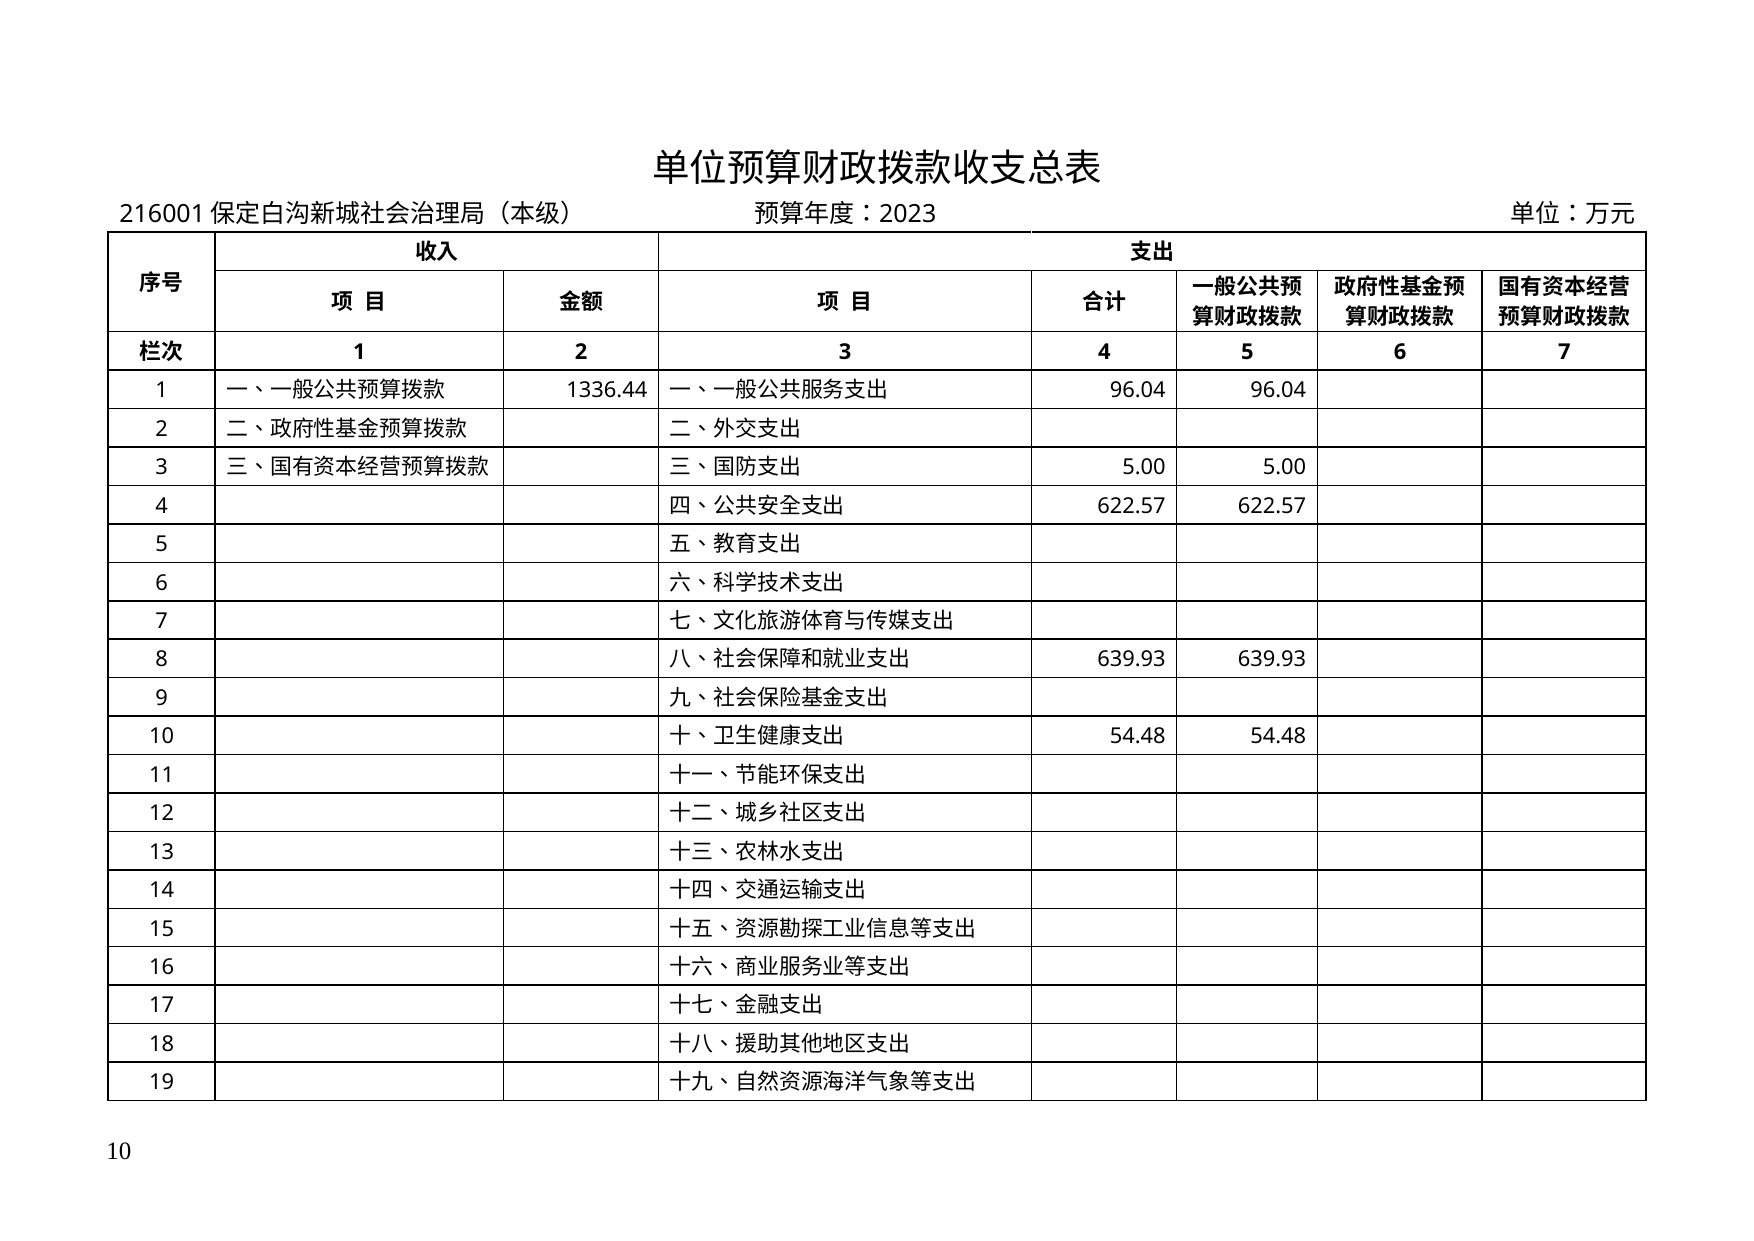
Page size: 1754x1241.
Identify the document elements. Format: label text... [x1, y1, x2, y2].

table_cell [216, 832, 503, 869]
table_header 预算年度：2023 [659, 195, 1031, 231]
table_cell 17 [109, 986, 214, 1023]
table_cell 54.48 [1177, 717, 1317, 754]
text 单位预算财政拨款收支总表 [106, 142, 1648, 193]
table_cell [216, 563, 503, 600]
table_cell [1483, 1063, 1645, 1099]
table_cell [1318, 986, 1481, 1023]
table_cell 2 [109, 409, 214, 446]
table_cell [1483, 986, 1645, 1023]
table_cell 十五、资源勘探工业信息等支出 [659, 909, 1031, 946]
table_cell [1177, 563, 1317, 600]
table_cell [1483, 525, 1645, 561]
table_cell [216, 871, 503, 907]
table_cell 十九、自然资源海洋气象等支出 [659, 1063, 1031, 1099]
table_cell 639.93 [1032, 640, 1176, 677]
table_cell 4 [109, 486, 214, 523]
table_cell 三、国防支出 [659, 448, 1031, 484]
table_cell 五、教育支出 [659, 525, 1031, 561]
table_cell 合计 [1032, 271, 1176, 331]
table_cell 七、文化旅游体育与传媒支出 [659, 602, 1031, 638]
table_cell 二、外交支出 [659, 409, 1031, 446]
table_cell [504, 717, 658, 754]
table_cell [1177, 947, 1317, 984]
table_cell [216, 717, 503, 754]
table_cell [1318, 640, 1481, 677]
table_cell [1032, 755, 1176, 792]
table_cell [1177, 832, 1317, 869]
table_cell [1318, 525, 1481, 561]
table_cell 9 [109, 678, 214, 715]
table_cell [1032, 909, 1176, 946]
table_cell [504, 448, 658, 484]
table_cell 十八、援助其他地区支出 [659, 1024, 1031, 1061]
table_cell [216, 678, 503, 715]
table_cell 2 [504, 332, 658, 369]
table_cell 支出 [659, 233, 1645, 270]
table_cell [216, 486, 503, 523]
table_cell [1318, 1063, 1481, 1099]
table_cell [1177, 525, 1317, 561]
table_cell 10 [109, 717, 214, 754]
table_cell 14 [109, 871, 214, 907]
table_cell 11 [109, 755, 214, 792]
table_cell 八、社会保障和就业支出 [659, 640, 1031, 677]
table_cell [1318, 832, 1481, 869]
table_cell [504, 640, 658, 677]
table_cell 7 [1483, 332, 1645, 369]
table_cell [504, 1063, 658, 1099]
table_cell 54.48 [1032, 717, 1176, 754]
table_cell 19 [109, 1063, 214, 1099]
table_cell 一、一般公共服务支出 [659, 371, 1031, 408]
table_cell [1177, 909, 1317, 946]
table_cell [504, 525, 658, 561]
table_cell 国有资本经营预算财政拨款 [1483, 271, 1645, 331]
table_cell [1318, 947, 1481, 984]
table_cell 13 [109, 832, 214, 869]
table_cell [1318, 448, 1481, 484]
table_cell [1483, 640, 1645, 677]
table_cell [1032, 678, 1176, 715]
table_cell 4 [1032, 332, 1176, 369]
table_cell [504, 755, 658, 792]
table_cell 十一、节能环保支出 [659, 755, 1031, 792]
table_cell [216, 525, 503, 561]
table_cell 十二、城乡社区支出 [659, 794, 1031, 831]
table_cell [1318, 871, 1481, 907]
table_cell 四、公共安全支出 [659, 486, 1031, 523]
table_cell [1177, 678, 1317, 715]
table_cell 622.57 [1032, 486, 1176, 523]
table_cell [1483, 371, 1645, 408]
table_cell 一般公共预算财政拨款 [1177, 271, 1317, 331]
table_cell 项 目 [659, 271, 1031, 331]
table_cell [1318, 678, 1481, 715]
table_cell [1177, 1063, 1317, 1099]
table_cell [1032, 525, 1176, 561]
table_cell 1 [109, 371, 214, 408]
table_cell 3 [659, 332, 1031, 369]
table_cell [1318, 794, 1481, 831]
table_cell [1318, 909, 1481, 946]
table_cell 1336.44 [504, 371, 658, 408]
table_cell 金额 [504, 271, 658, 331]
table_cell [1318, 409, 1481, 446]
table_cell [1032, 1063, 1176, 1099]
table_cell [1032, 1024, 1176, 1061]
table_cell 15 [109, 909, 214, 946]
table_cell 6 [109, 563, 214, 600]
table_cell [504, 871, 658, 907]
table_cell 96.04 [1032, 371, 1176, 408]
table_cell [1177, 794, 1317, 831]
table_cell [1318, 717, 1481, 754]
table_cell [1318, 486, 1481, 523]
table_header 216001保定白沟新城社会治理局（本级） [109, 195, 658, 231]
table_cell [1483, 947, 1645, 984]
table_cell 栏次 [109, 332, 214, 369]
table_cell [504, 794, 658, 831]
table_cell [504, 486, 658, 523]
table_cell [216, 602, 503, 638]
table_cell 1 [216, 332, 503, 369]
table_cell 5 [109, 525, 214, 561]
table_header 单位：万元 [1032, 195, 1645, 231]
table_cell [1483, 871, 1645, 907]
table_cell 12 [109, 794, 214, 831]
table_cell 十、卫生健康支出 [659, 717, 1031, 754]
table_cell [216, 1024, 503, 1061]
table_cell [1177, 602, 1317, 638]
table_cell 5 [1177, 332, 1317, 369]
table_cell [504, 986, 658, 1023]
table_cell [216, 755, 503, 792]
table_cell 7 [109, 602, 214, 638]
table_cell [1483, 832, 1645, 869]
table_cell [1483, 755, 1645, 792]
table_cell 九、社会保险基金支出 [659, 678, 1031, 715]
table_cell 二、政府性基金预算拨款 [216, 409, 503, 446]
table_cell 一、一般公共预算拨款 [216, 371, 503, 408]
table_cell [216, 794, 503, 831]
table_cell [1483, 448, 1645, 484]
table_cell 622.57 [1177, 486, 1317, 523]
table_cell [1177, 986, 1317, 1023]
table_cell [504, 909, 658, 946]
table_cell [1032, 602, 1176, 638]
table_cell 3 [109, 448, 214, 484]
table_cell 639.93 [1177, 640, 1317, 677]
table_cell [1483, 909, 1645, 946]
table_cell [1177, 755, 1317, 792]
table_cell [1483, 1024, 1645, 1061]
table_cell 序号 [109, 233, 214, 331]
table_cell [1318, 1024, 1481, 1061]
table_cell 96.04 [1177, 371, 1317, 408]
table_cell [1032, 794, 1176, 831]
table_cell [504, 602, 658, 638]
table_cell 5.00 [1032, 448, 1176, 484]
table_cell [1483, 486, 1645, 523]
table_cell 政府性基金预算财政拨款 [1318, 271, 1481, 331]
table_cell [1483, 678, 1645, 715]
table_cell 16 [109, 947, 214, 984]
table_cell [216, 1063, 503, 1099]
table_cell 5.00 [1177, 448, 1317, 484]
table_cell [1177, 1024, 1317, 1061]
table_cell 六、科学技术支出 [659, 563, 1031, 600]
table_cell [1483, 563, 1645, 600]
table_cell [1177, 871, 1317, 907]
table_cell 收入 [216, 233, 658, 270]
table_cell 十三、农林水支出 [659, 832, 1031, 869]
table_cell [1318, 755, 1481, 792]
table_cell [1318, 602, 1481, 638]
table_cell 8 [109, 640, 214, 677]
table_cell [1483, 794, 1645, 831]
table_cell [1032, 871, 1176, 907]
table_cell [504, 1024, 658, 1061]
table_cell 十七、金融支出 [659, 986, 1031, 1023]
table_cell [504, 563, 658, 600]
table_cell [216, 986, 503, 1023]
table_cell [1318, 563, 1481, 600]
table_cell 三、国有资本经营预算拨款 [216, 448, 503, 484]
table_cell [1177, 409, 1317, 446]
table_cell [1032, 832, 1176, 869]
table_cell [216, 947, 503, 984]
table_cell [504, 832, 658, 869]
table_cell [504, 409, 658, 446]
table_cell [1483, 717, 1645, 754]
table_cell [216, 640, 503, 677]
table_cell [1032, 947, 1176, 984]
table_cell 18 [109, 1024, 214, 1061]
table_cell [1483, 602, 1645, 638]
table_cell [216, 909, 503, 946]
table_cell 十六、商业服务业等支出 [659, 947, 1031, 984]
table_cell [1032, 986, 1176, 1023]
table_cell [504, 678, 658, 715]
table_cell [1318, 371, 1481, 408]
table_cell [1483, 409, 1645, 446]
table_cell [1032, 409, 1176, 446]
table_cell [504, 947, 658, 984]
table_cell 6 [1318, 332, 1481, 369]
table_cell 十四、交通运输支出 [659, 871, 1031, 907]
table_cell [1032, 563, 1176, 600]
table_cell 项 目 [216, 271, 503, 331]
